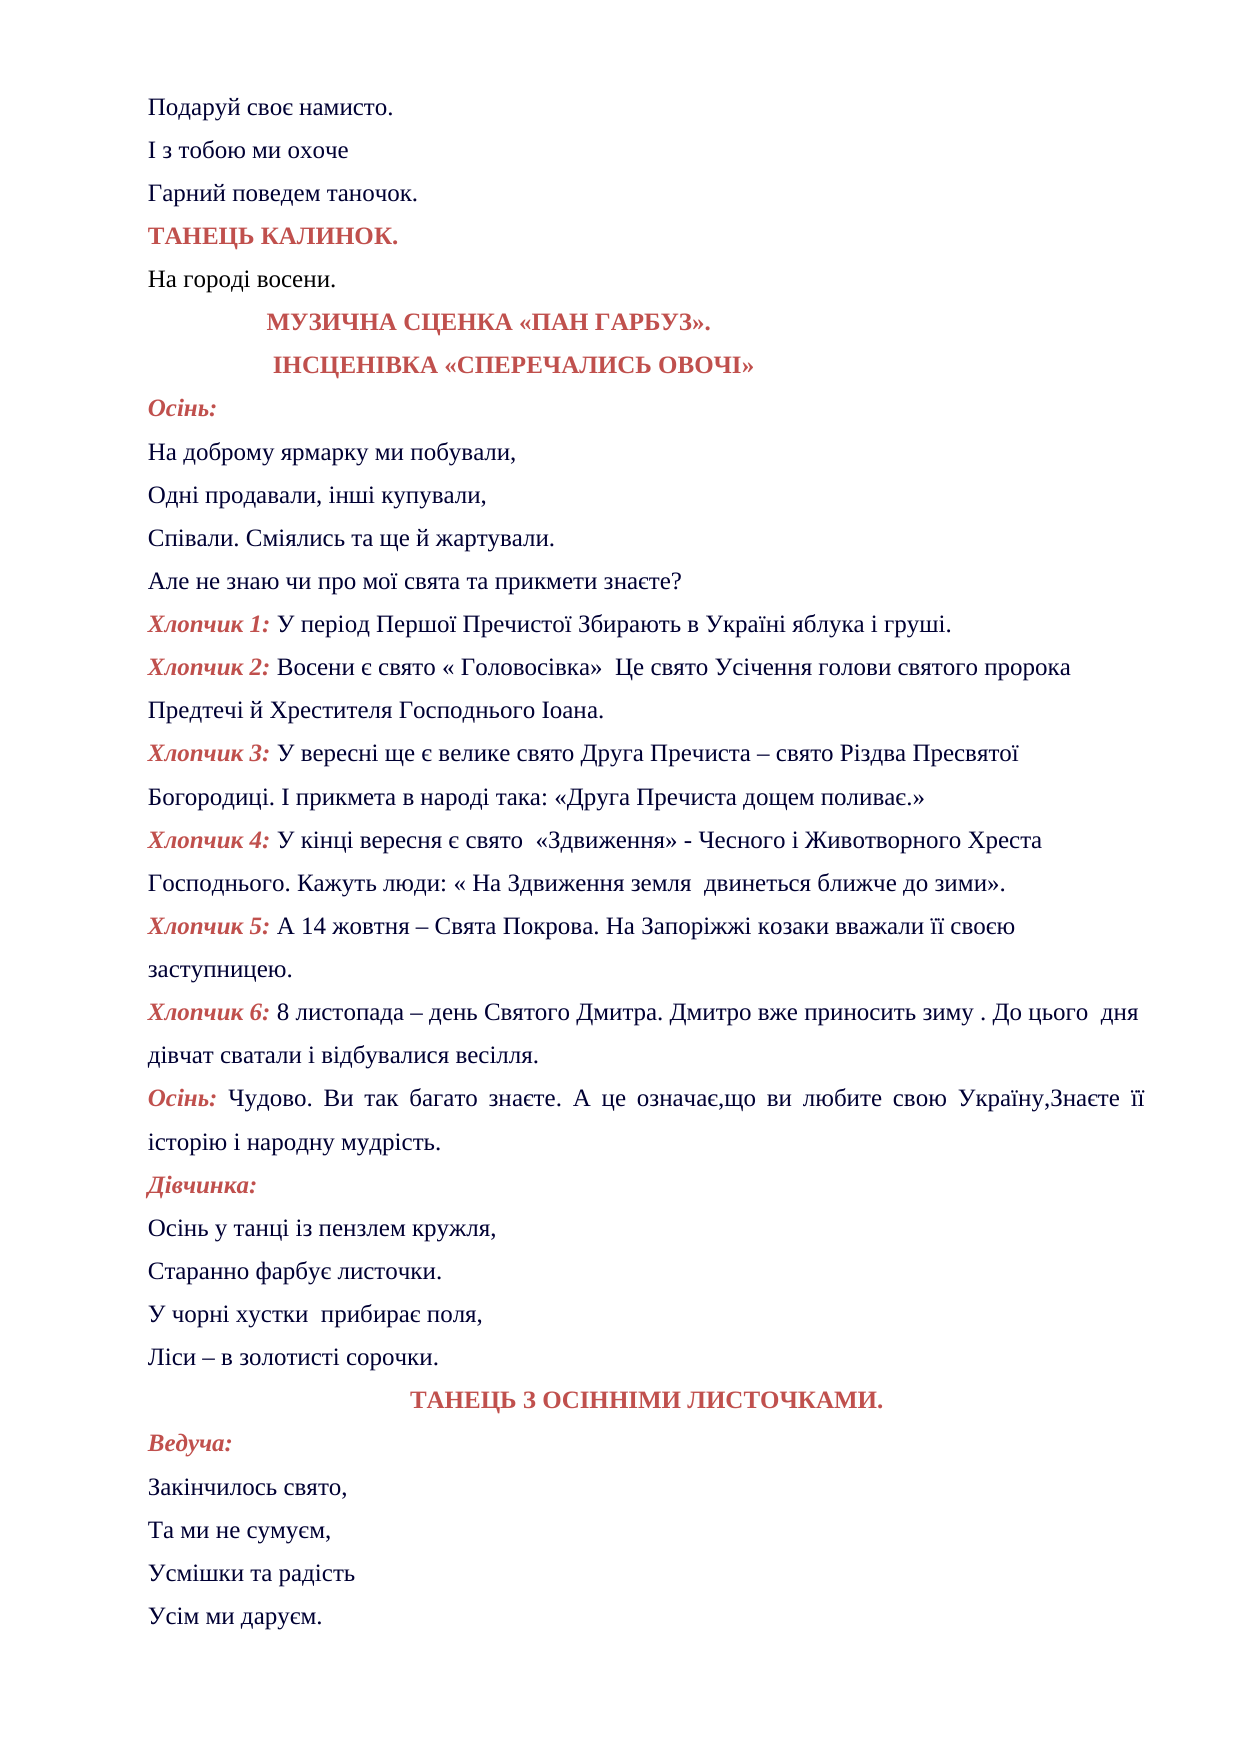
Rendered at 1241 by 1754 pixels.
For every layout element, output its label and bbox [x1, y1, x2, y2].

table_header [145, 89, 1148, 1647]
